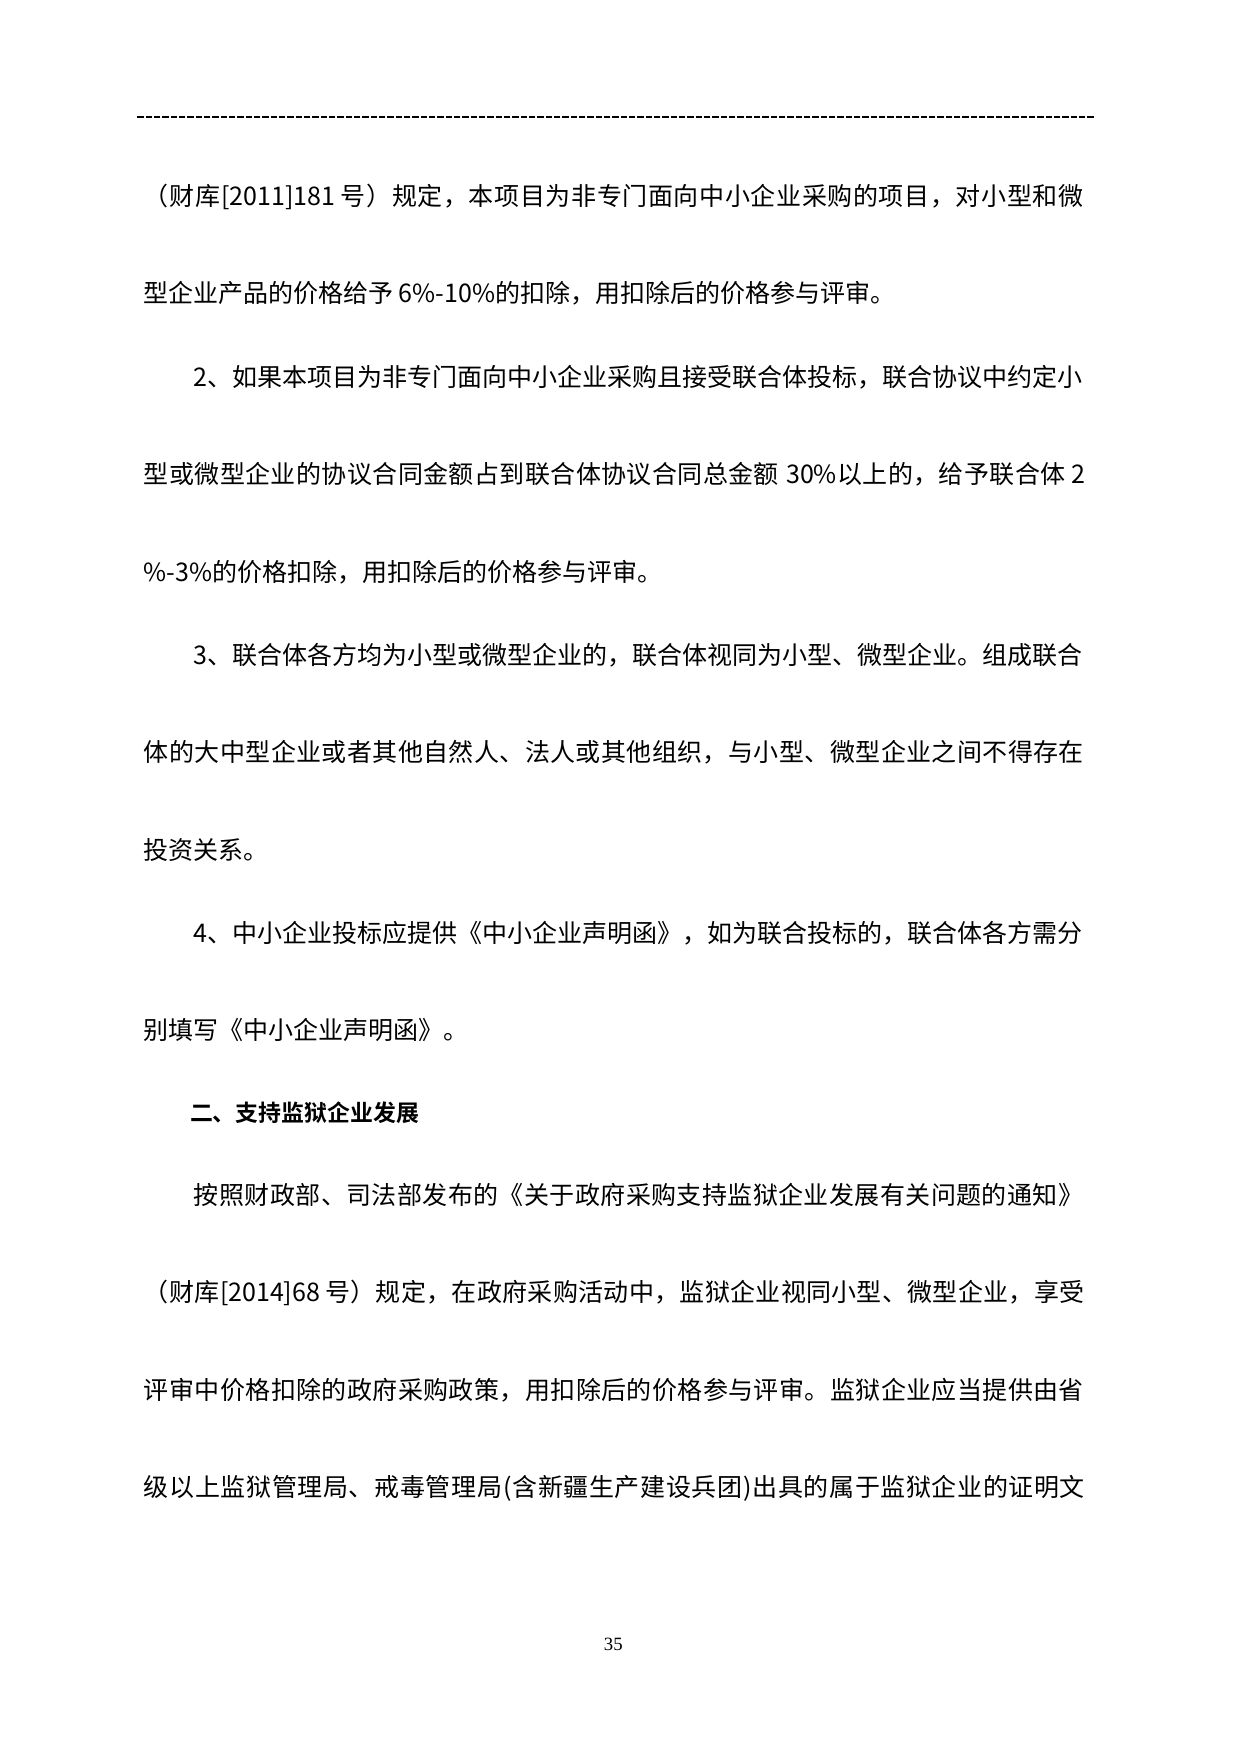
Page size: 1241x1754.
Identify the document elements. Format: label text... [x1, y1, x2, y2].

text 2、如果本项目为非专门面向中小企业采购且接受联合体投标，联合协议中约定小型或微型企业的协议合同金额占到联合体协议合同总金额30%以上的，给予联合体2%-3%的价格扣除，用扣除后的价格参与评审。 [144, 343, 1085, 603]
text 4、中小企业投标应提供《中小企业声明函》，如为联合投标的，联合体各方需分别填写《中小企业声明函》。 [144, 899, 1085, 1061]
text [144, 1161, 1085, 1518]
text 二、支持监狱企业发展 [144, 1079, 1085, 1144]
text 3、联合体各方均为小型或微型企业的，联合体视同为小型、微型企业。组成联合体的大中型企业或者其他自然人、法人或其他组织，与小型、微型企业之间不得存在投资关系。 [144, 621, 1085, 881]
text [144, 162, 1085, 324]
